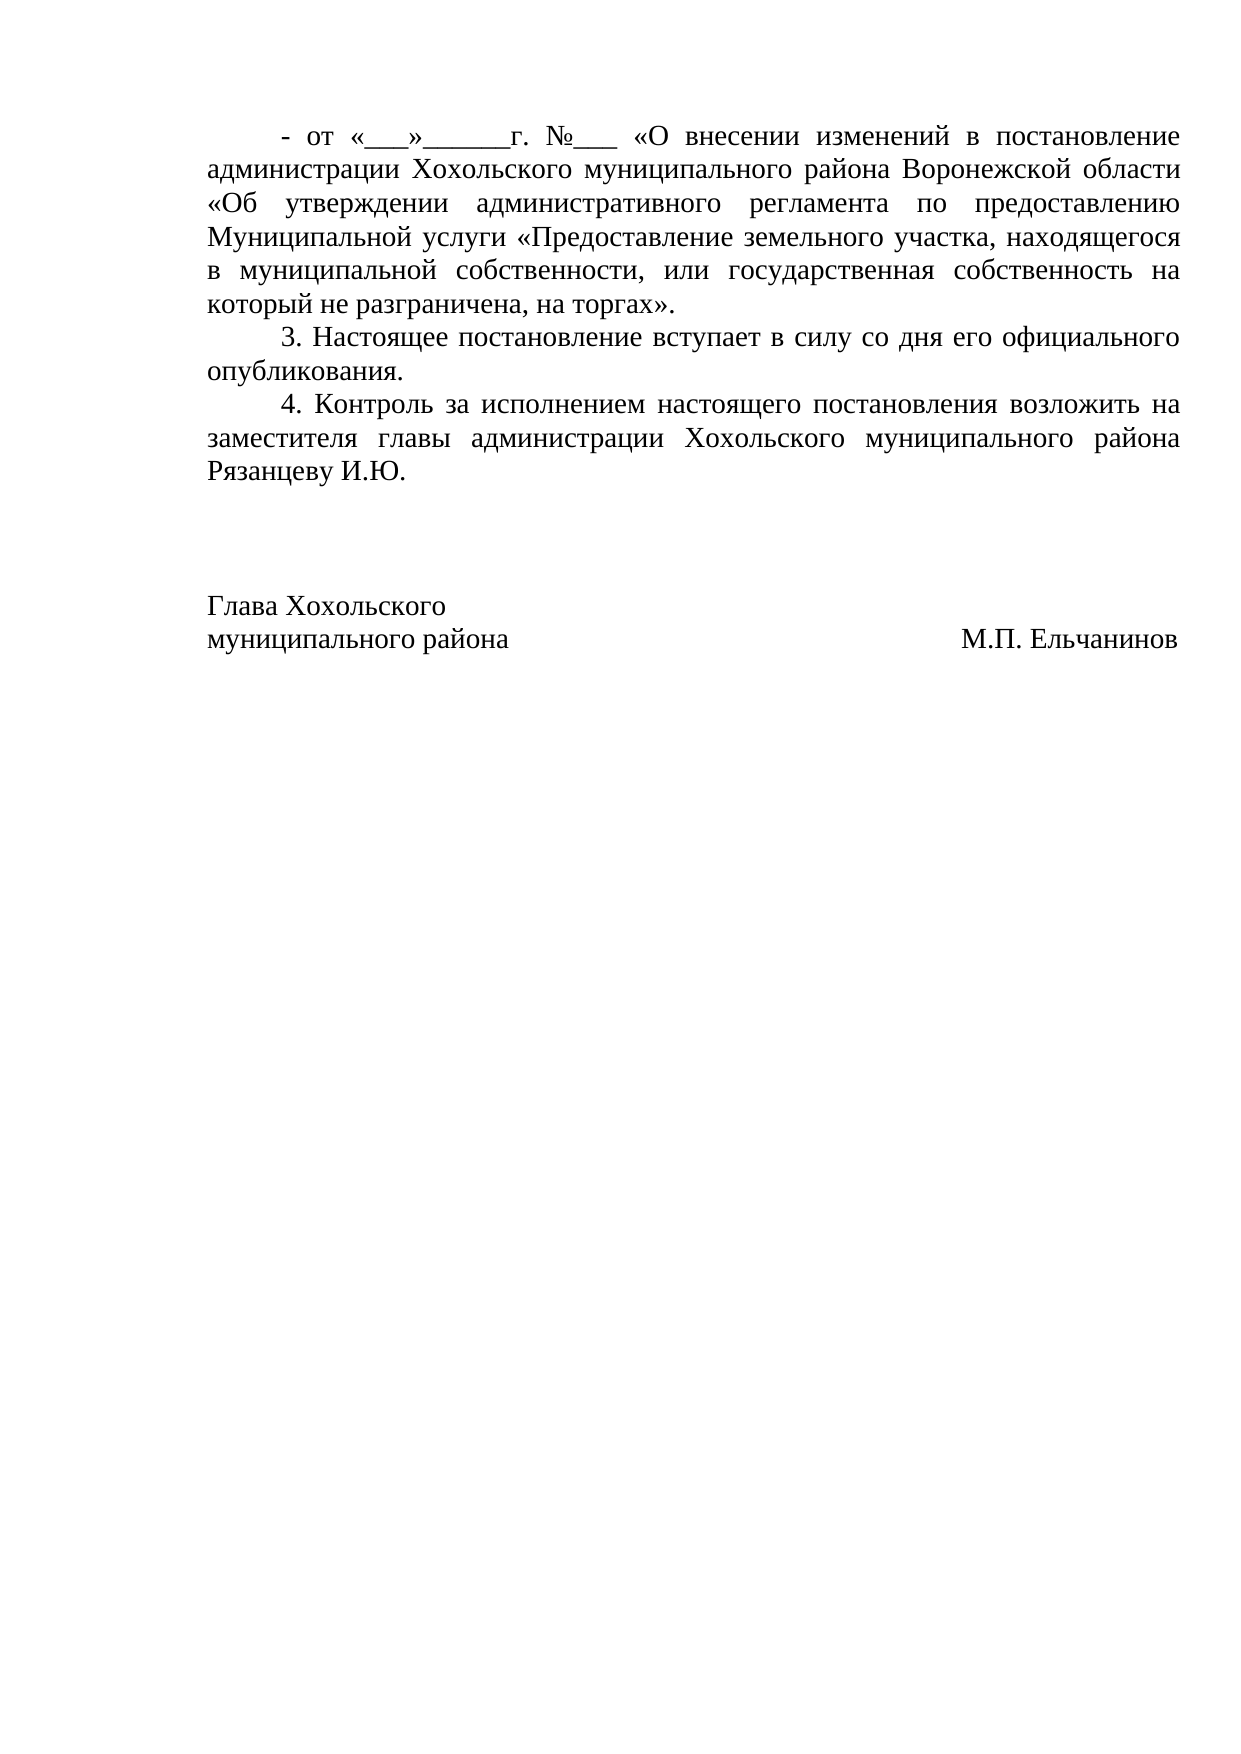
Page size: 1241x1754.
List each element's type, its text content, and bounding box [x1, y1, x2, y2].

text муниципального района М.П. Ельчанинов [207, 621, 1181, 655]
text - от «___»______г. №___ «О внесении изменений в постановление администрации Хохольского муниципального района Воронежской области «Об утверждении административного регламента по предоставлению Муниципальной услуги «Предоставление земельного участка, находящегося в муниципальной собственности, или государственная собственность на который не разграничена, на торгах». [207, 118, 1181, 319]
list 3. Настоящее постановление вступает в силу со дня его официального опубликования. [207, 319, 1181, 386]
list 4. Контроль за исполнением настоящего постановления возложить на заместителя главы администрации Хохольского муниципального района Рязанцеву И.Ю. [207, 386, 1181, 487]
text Глава Хохольского [207, 588, 1181, 621]
